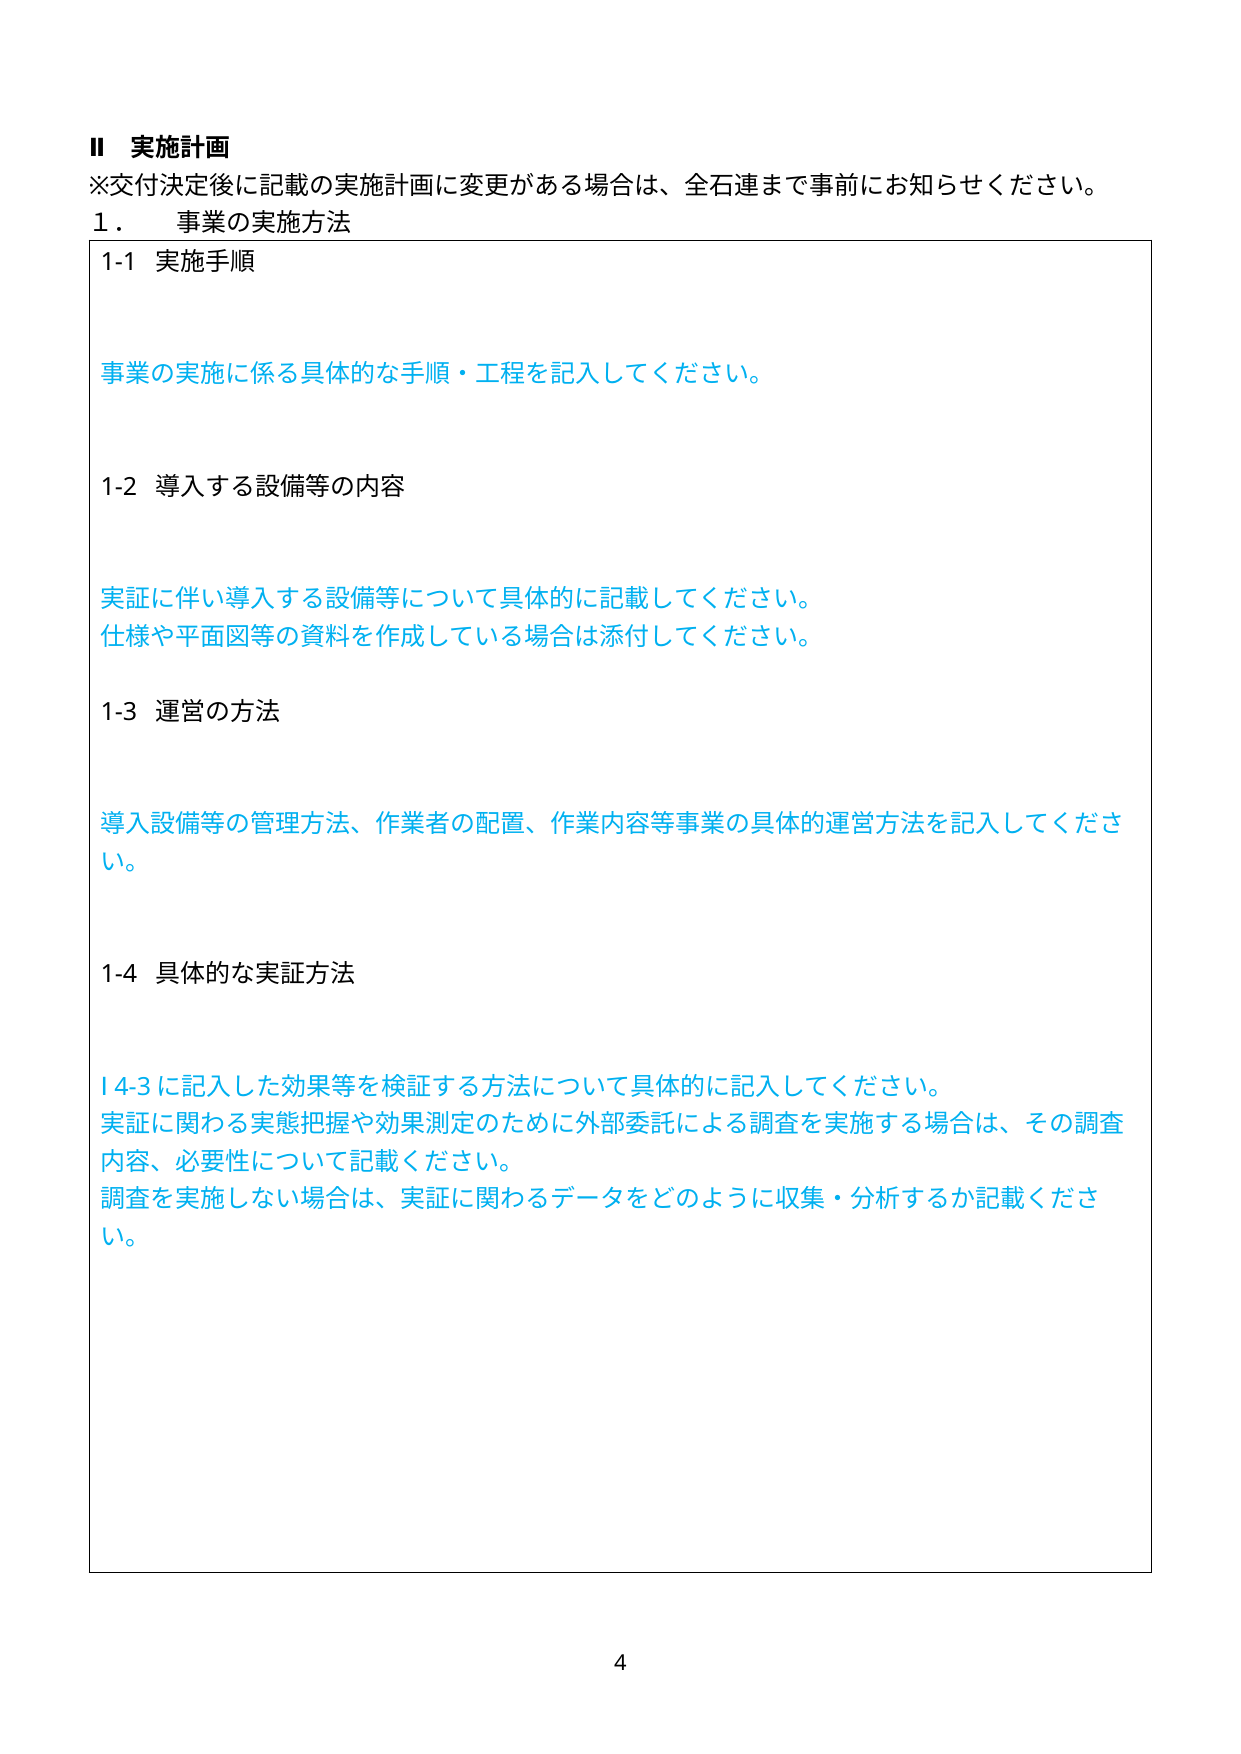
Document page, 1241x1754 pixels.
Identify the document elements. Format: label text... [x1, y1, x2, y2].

list 事業の実施方法 [89, 202, 1152, 239]
table_header 実施手順 事業の実施に係る具体的な手順・工程を記入してください。 導入する設備等の内容 実証に伴い導入する設備等について具体的に記載してください。 仕様や平面図等の資料を作成している場合は添付してください。 運営の方法 導入設備等の管理方法、作業者の配置、作業内容等事業の具体的運営方法を記入してください。 具体的な実証方法 Ⅰ 4-3に記入した効果等を検証する方法について具体的に記入してください。 実証に関わる実態把握や効果測定のために外部委託による調査を実施する場合は、その調査内容、必要性について記載ください。 調査を実施しない場合は、実証に関わるデータをどのように収集・分析するか記載ください。 [90, 241, 1151, 1572]
text Ⅱ 実施計画 [89, 127, 1152, 164]
text ※交付決定後に記載の実施計画に変更がある場合は、全石連まで事前にお知らせください。 [89, 164, 1152, 202]
